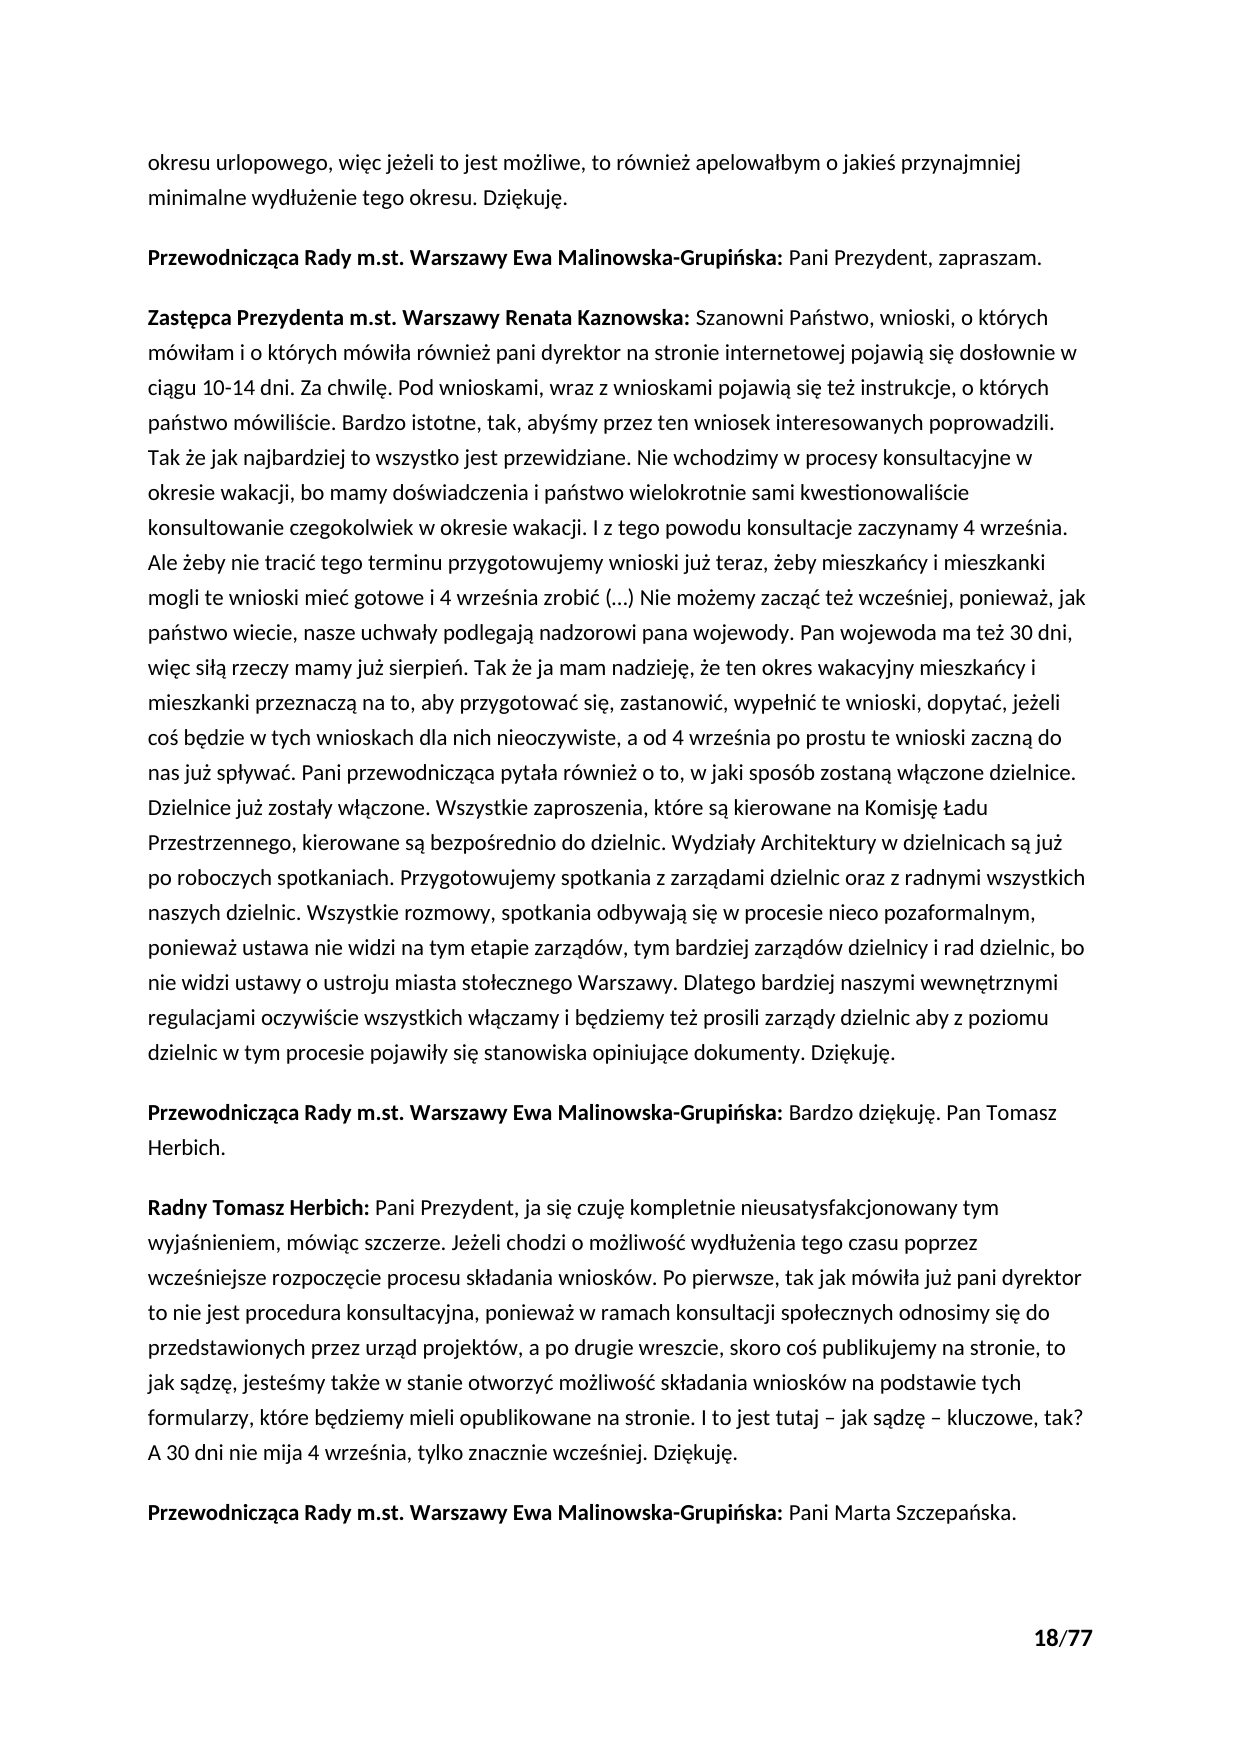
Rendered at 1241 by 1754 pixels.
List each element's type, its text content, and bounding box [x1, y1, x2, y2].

text Przewodnicząca Rady m.st. Warszawy Ewa Malinowska-Grupińska: Bardzo dziękuję. Pan Tomasz Herbich. [148, 1098, 1093, 1161]
text Przewodnicząca Rady m.st. Warszawy Ewa Malinowska-Grupińska: Pani Prezydent, zapraszam. [148, 243, 1093, 271]
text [148, 148, 1093, 211]
text Przewodnicząca Rady m.st. Warszawy Ewa Malinowska-Grupińska: Pani Marta Szczepańska. [148, 1498, 1093, 1526]
text Zastępca Prezydenta m.st. Warszawy Renata Kaznowska: Szanowni Państwo, wnioski, o których mówiłam i o których mówiła również pani dyrektor na stronie internetowej pojawią się dosłownie w ciągu 10-14 dni. Za chwilę. Pod wnioskami, wraz z wnioskami pojawią się też instrukcje, o których państwo mówiliście. Bardzo istotne, tak, abyśmy przez ten wniosek interesowanych poprowadzili. Tak że jak najbardziej to wszystko jest przewidziane. Nie wchodzimy w procesy konsultacyjne w okresie wakacji, bo mamy doświadczenia i państwo wielokrotnie sami kwestionowaliście konsultowanie czegokolwiek w okresie wakacji. I z tego powodu konsultacje zaczynamy 4 września. Ale żeby nie tracić tego terminu przygotowujemy wnioski już teraz, żeby mieszkańcy i mieszkanki mogli te wnioski mieć gotowe i 4 września zrobić (…) Nie możemy zacząć też wcześniej, ponieważ, jak państwo wiecie, nasze uchwały podlegają nadzorowi pana wojewody. Pan wojewoda ma też 30 dni, więc siłą rzeczy mamy już sierpień. Tak że ja mam nadzieję, że ten okres wakacyjny mieszkańcy i mieszkanki przeznaczą na to, aby przygotować się, zastanowić, wypełnić te wnioski, dopytać, jeżeli coś będzie w tych wnioskach dla nich nieoczywiste, a od 4 września po prostu te wnioski zaczną do nas już spływać. Pani przewodnicząca pytała również o to, w jaki sposób zostaną włączone dzielnice. Dzielnice już zostały włączone. Wszystkie zaproszenia, które są kierowane na Komisję Ładu Przestrzennego, kierowane są bezpośrednio do dzielnic. Wydziały Architektury w dzielnicach są już po roboczych spotkaniach. Przygotowujemy spotkania z zarządami dzielnic oraz z radnymi wszystkich naszych dzielnic. Wszystkie rozmowy, spotkania odbywają się w procesie nieco pozaformalnym, ponieważ ustawa nie widzi na tym etapie zarządów, tym bardziej zarządów dzielnicy i rad dzielnic, bo nie widzi ustawy o ustroju miasta stołecznego Warszawy. Dlatego bardziej naszymi wewnętrznymi regulacjami oczywiście wszystkich włączamy i będziemy też prosili zarządy dzielnic aby z poziomu dzielnic w tym procesie pojawiły się stanowiska opiniujące dokumenty. Dziękuję. [148, 303, 1093, 1066]
text Radny Tomasz Herbich: Pani Prezydent, ja się czuję kompletnie nieusatysfakcjonowany tym wyjaśnieniem, mówiąc szczerze. Jeżeli chodzi o możliwość wydłużenia tego czasu poprzez wcześniejsze rozpoczęcie procesu składania wniosków. Po pierwsze, tak jak mówiła już pani dyrektor to nie jest procedura konsultacyjna, ponieważ w ramach konsultacji społecznych odnosimy się do przedstawionych przez urząd projektów, a po drugie wreszcie, skoro coś publikujemy na stronie, to jak sądzę, jesteśmy także w stanie otworzyć możliwość składania wniosków na podstawie tych formularzy, które będziemy mieli opublikowane na stronie. I to jest tutaj – jak sądzę – kluczowe, tak? A 30 dni nie mija 4 września, tylko znacznie wcześniej. Dziękuję. [148, 1193, 1093, 1466]
